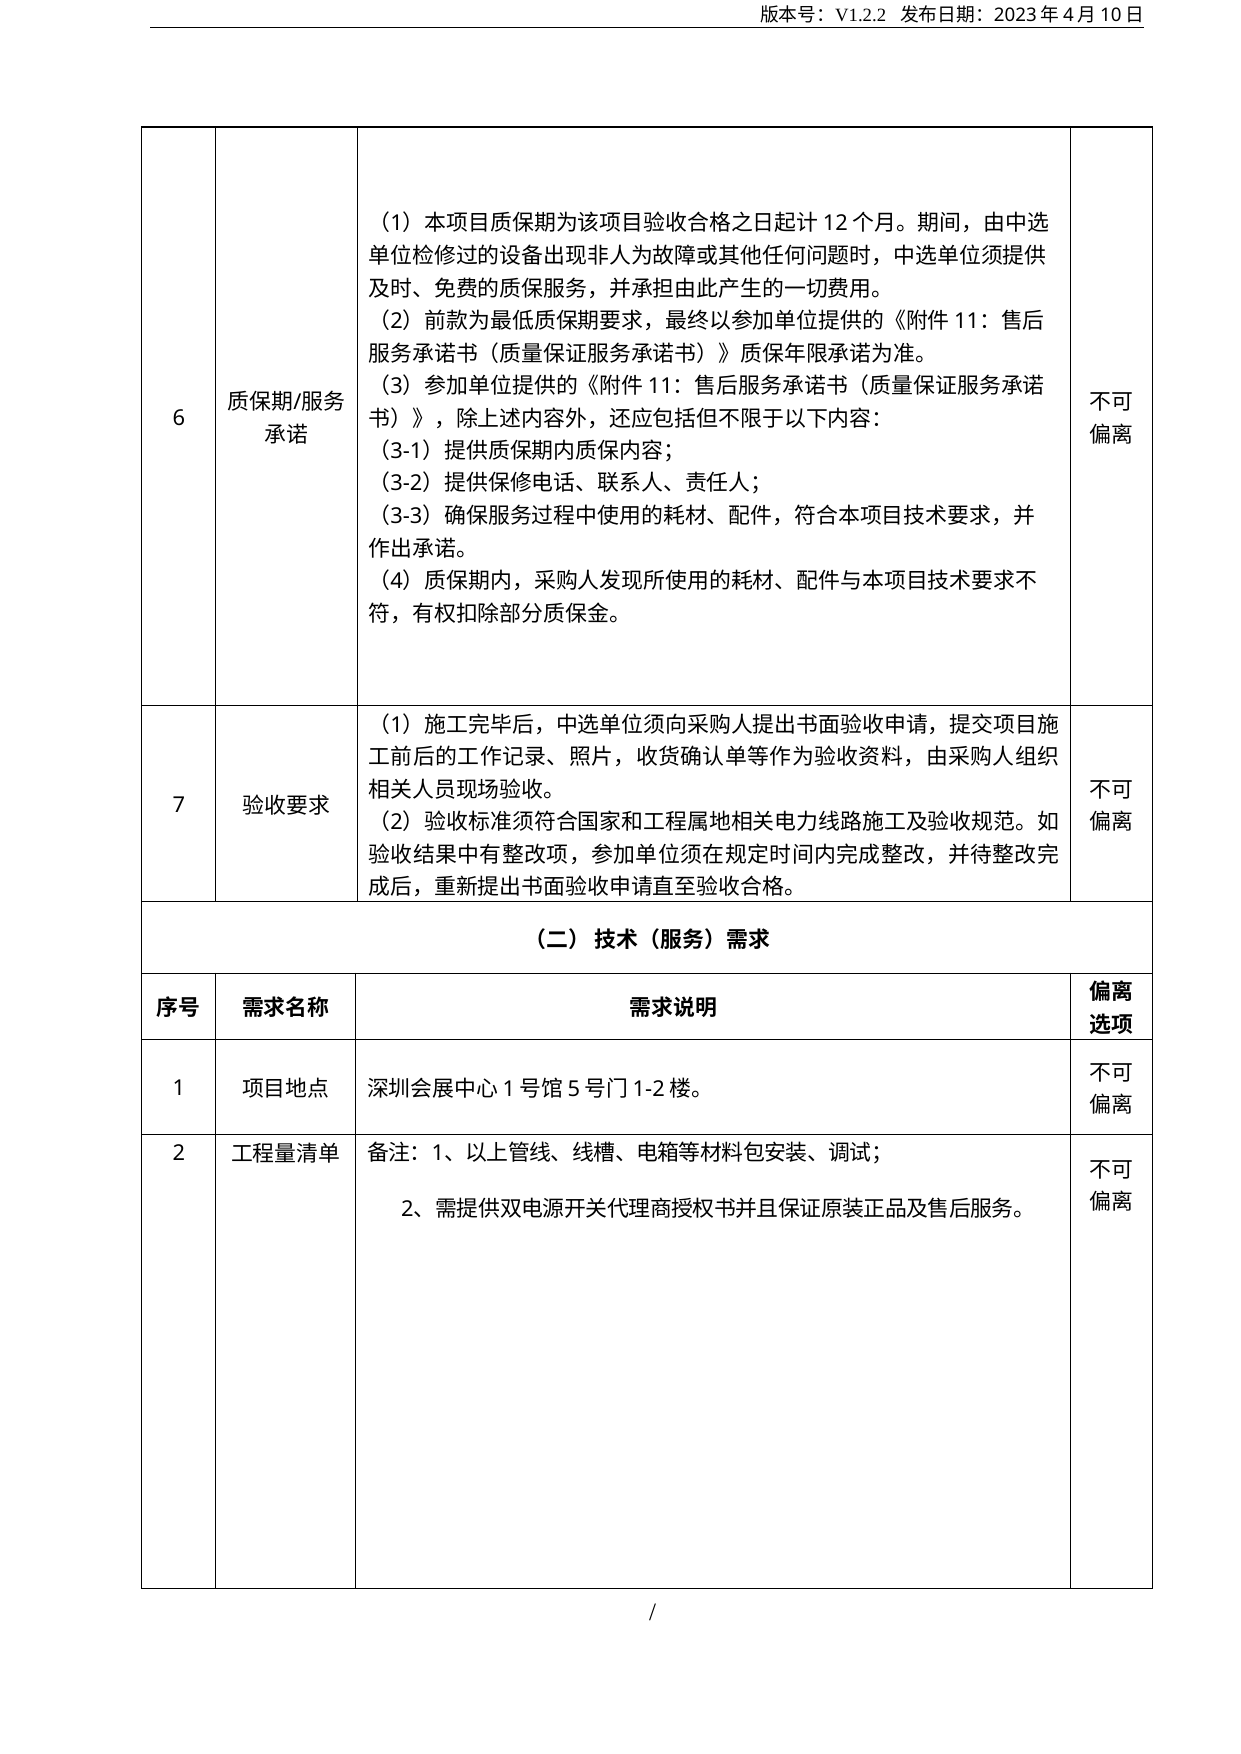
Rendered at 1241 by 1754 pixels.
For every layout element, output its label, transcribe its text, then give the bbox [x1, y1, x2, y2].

table_cell 1 [142, 1040, 215, 1134]
table_cell 项目地点 [216, 1040, 355, 1134]
table_cell 深圳会展中心1号馆5号门1-2楼。 [356, 1040, 1070, 1134]
table_cell 质保期/服务承诺 [216, 128, 357, 705]
table_cell 偏离选项 [1071, 974, 1152, 1039]
table_cell 序号 [142, 974, 215, 1039]
table_cell 本项目质保期为该项目验收合格之日起计12个月。期间，由中选单位检修过的设备出现非人为故障或其他任何问题时，中选单位须提供及时、免费的质保服务，并承担由此产生的一切费用。 前款为最低质保期要求，最终以参加单位提供的《附件11：售后服务承诺书（质量保证服务承诺书）》质保年限承诺为准。 （3）参加单位提供的《附件11：售后服务承诺书（质量保证服务承诺书）》，除上述内容外，还应包括但不限于以下内容： （3-1）提供质保期内质保内容； （3-2）提供保修电话、联系人、责任人； （3-3）确保服务过程中使用的耗材、配件，符合本项目技术要求，并作出承诺。 （4）质保期内，采购人发现所使用的耗材、配件与本项目技术要求不符，有权扣除部分质保金。 [358, 128, 1070, 705]
table_cell 6 [142, 128, 215, 705]
table_cell 需求说明 [356, 974, 1070, 1039]
table_cell 工程量清单 [216, 1135, 355, 1588]
table_cell （二） 技术（服务）需求 [142, 902, 1152, 973]
table_cell 不可偏离 [1071, 128, 1152, 705]
table_cell 需求名称 [216, 974, 355, 1039]
table_cell 2 [142, 1135, 215, 1588]
table_cell 不可偏离 [1071, 1135, 1152, 1588]
table_cell 7 [142, 706, 215, 901]
table_cell 不可偏离 [1071, 706, 1152, 901]
table_cell 验收要求 [216, 706, 357, 901]
table_cell （1）施工完毕后，中选单位须向采购人提出书面验收申请，提交项目施工前后的工作记录、照片，收货确认单等作为验收资料，由采购人组织相关人员现场验收。 （2）验收标准须符合国家和工程属地相关电力线路施工及验收规范。如验收结果中有整改项，参加单位须在规定时间内完成整改，并待整改完成后，重新提出书面验收申请直至验收合格。 [358, 706, 1070, 901]
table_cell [356, 1135, 1070, 1588]
table_cell 不可偏离 [1071, 1040, 1152, 1134]
